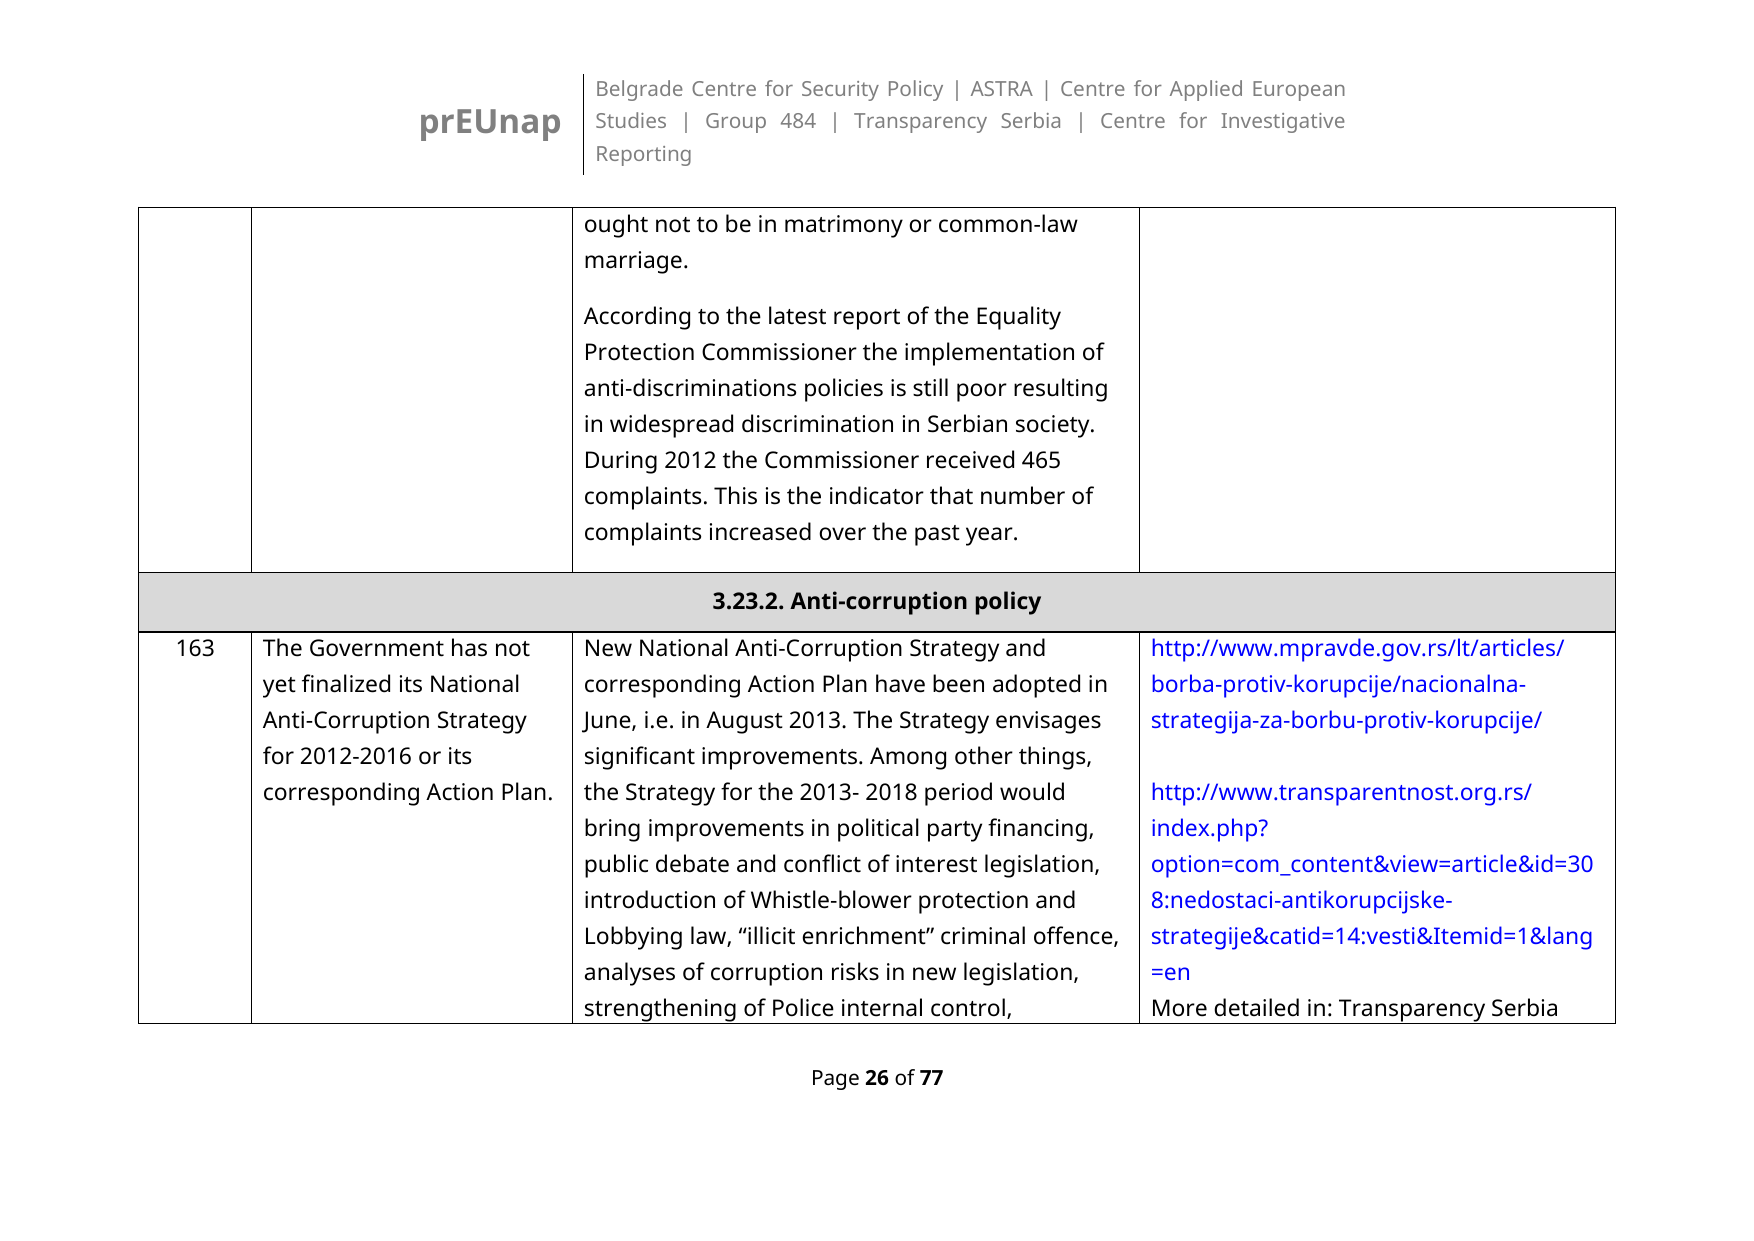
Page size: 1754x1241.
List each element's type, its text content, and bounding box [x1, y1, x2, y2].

table_cell 163 [139, 633, 251, 1023]
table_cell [1140, 633, 1615, 1023]
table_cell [573, 633, 1139, 1023]
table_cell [252, 633, 572, 1023]
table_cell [252, 208, 572, 572]
table_cell 3.23.2. Anti-corruption policy [139, 573, 1615, 631]
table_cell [1140, 208, 1615, 572]
table_cell [139, 208, 251, 572]
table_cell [573, 208, 1139, 572]
